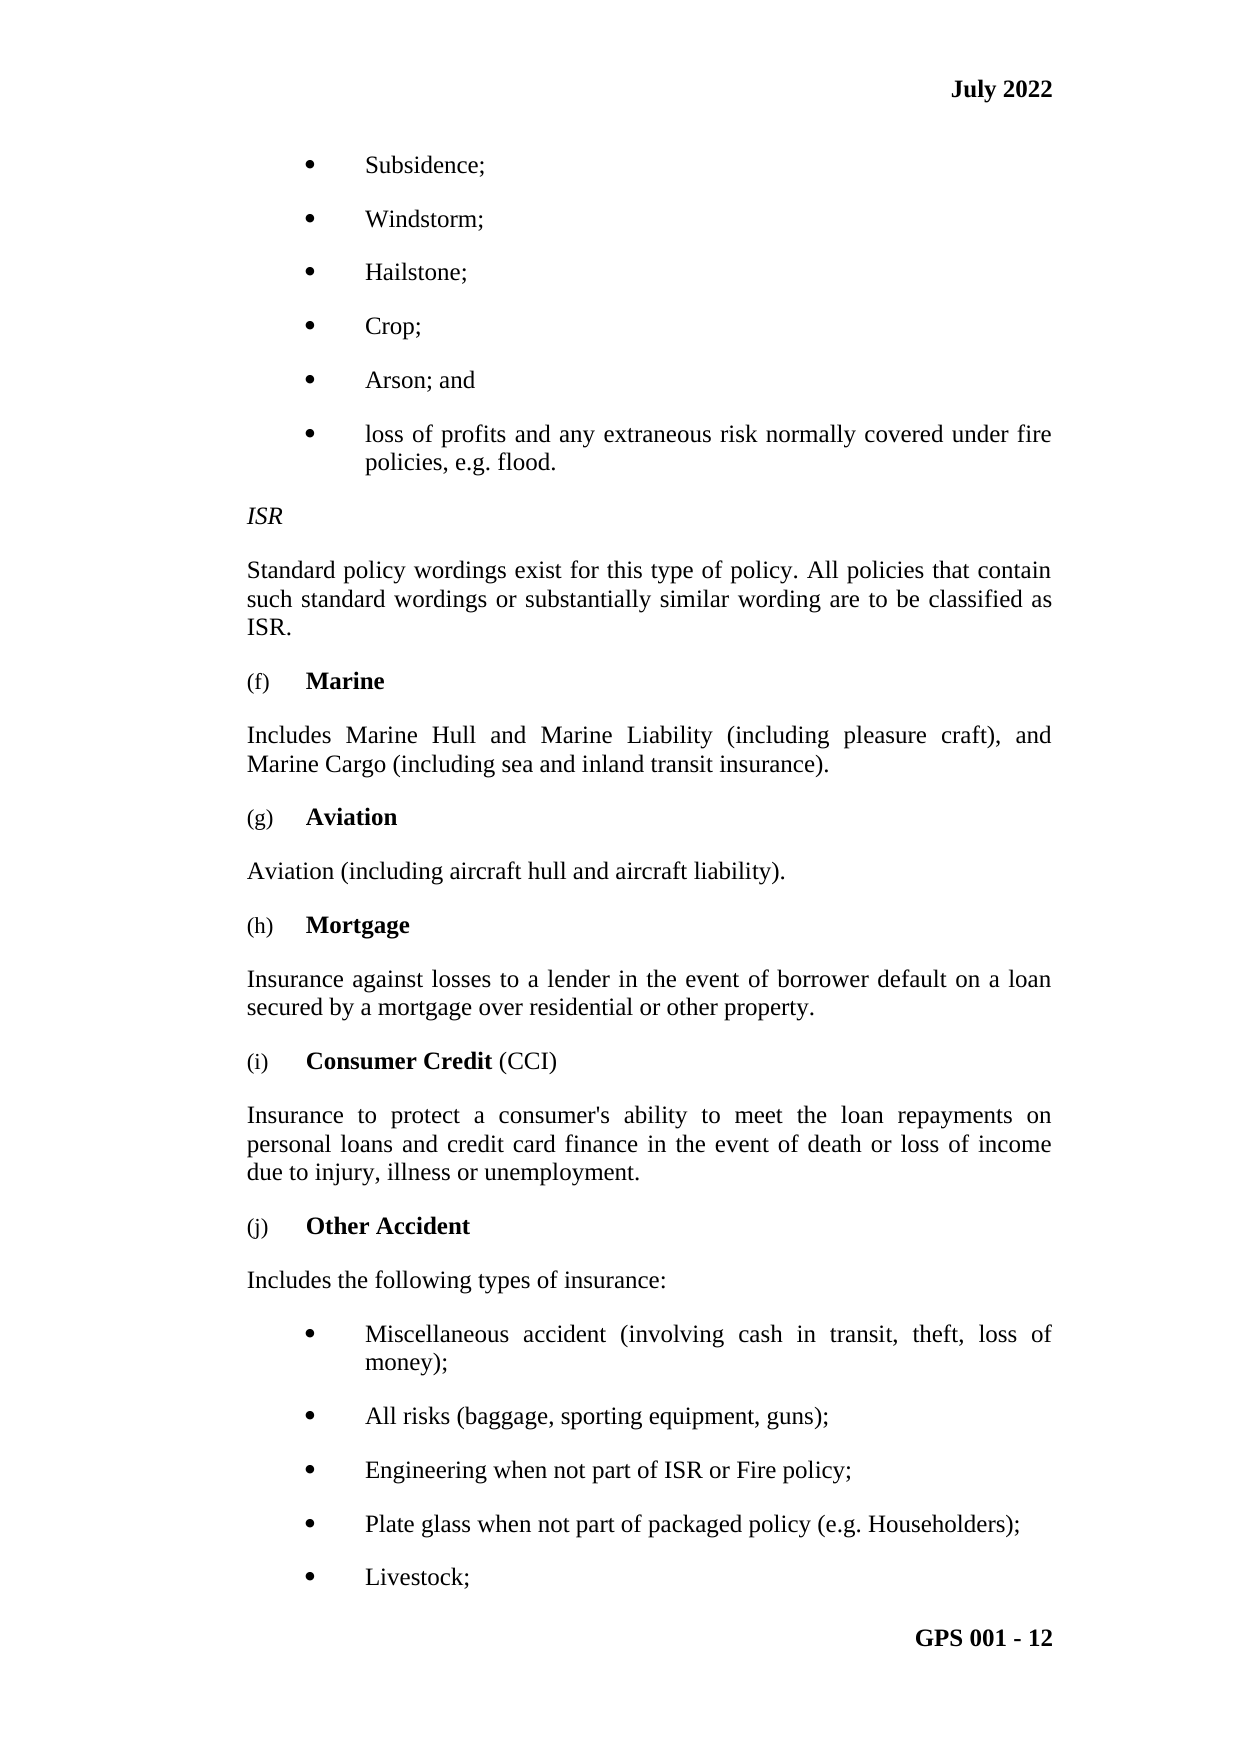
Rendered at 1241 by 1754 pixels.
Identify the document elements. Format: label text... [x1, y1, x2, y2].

list Plate glass when not part of packaged policy (e.g. Householders); [306, 1509, 1053, 1537]
list Engineering when not part of ISR or Fire policy; [306, 1455, 1053, 1484]
text Includes Marine Hull and Marine Liability (including pleasure craft), and Marine Cargo (including sea and inland transit insurance). [247, 720, 1053, 777]
list Livestock; [306, 1562, 1053, 1591]
text Standard policy wordings exist for this type of policy. All policies that contain such standard wordings or substantially similar wording are to be classified as ISR. [247, 555, 1053, 641]
list Arson; and [306, 365, 1053, 394]
list loss of profits and any extraneous risk normally covered under fire policies, e.g. flood. [306, 419, 1053, 476]
list All risks (baggage, sporting equipment, guns); [306, 1401, 1053, 1430]
list Marine [247, 666, 1053, 695]
text Insurance to protect a consumer's ability to meet the loan repayments on personal loans and credit card finance in the event of death or loss of income due to injury, illness or unemployment. [247, 1100, 1053, 1186]
text Insurance against losses to a lender in the event of borrower default on a loan secured by a mortgage over residential or other property. [247, 964, 1053, 1021]
list Crop; [306, 311, 1053, 340]
list Consumer Credit (CCI) [247, 1046, 1053, 1075]
text Includes the following types of insurance: [247, 1265, 1053, 1294]
list Other Accident [247, 1211, 1053, 1240]
list Subsidence; [306, 150, 1053, 179]
list Miscellaneous accident (involving cash in transit, theft, loss of money); [306, 1319, 1053, 1376]
list Mortgage [247, 910, 1053, 939]
list Aviation [247, 802, 1053, 831]
text Aviation (including aircraft hull and aircraft liability). [247, 856, 1053, 885]
list Windstorm; [306, 204, 1053, 232]
list Hailstone; [306, 257, 1053, 286]
subtitle ISR [247, 501, 1053, 530]
